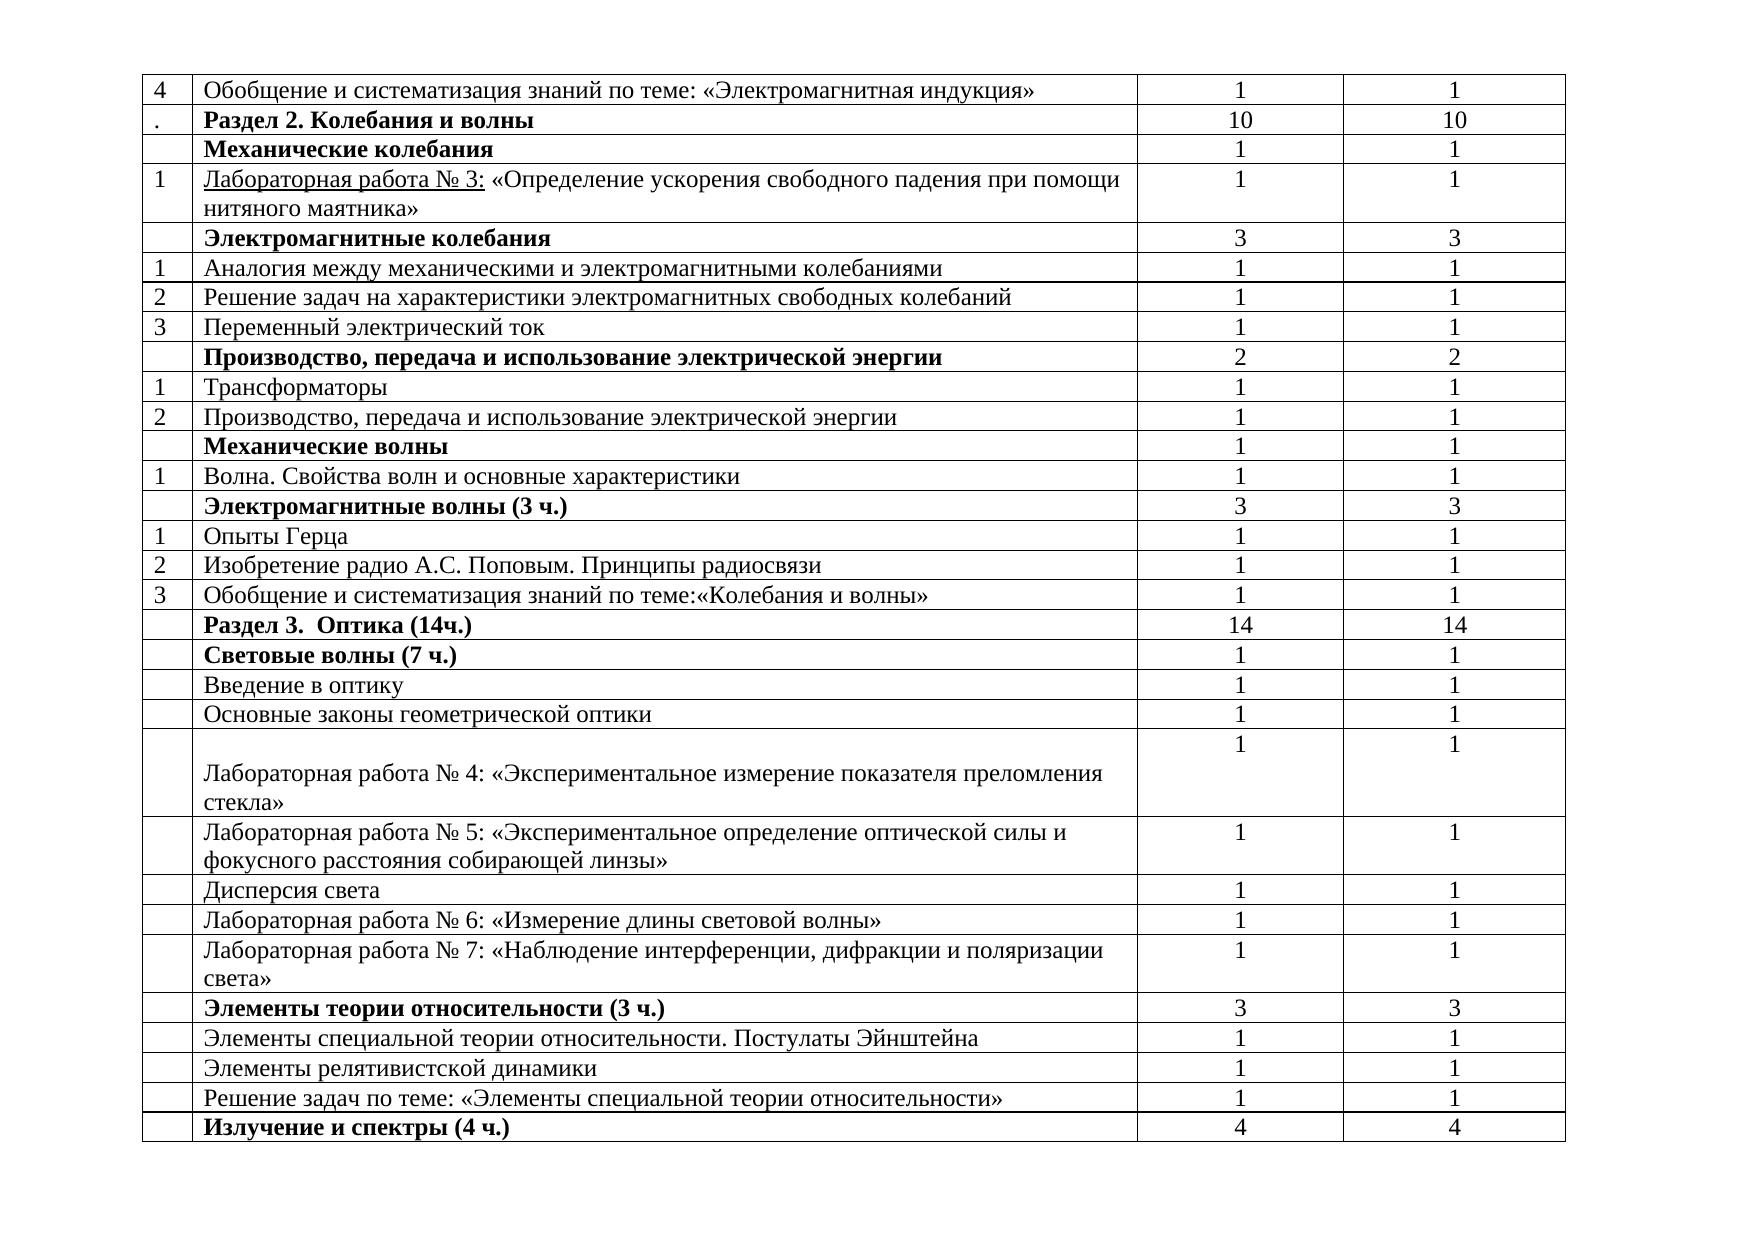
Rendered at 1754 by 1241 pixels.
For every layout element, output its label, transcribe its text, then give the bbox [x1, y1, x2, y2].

table_cell 1 [1138, 1053, 1343, 1082]
table_cell 1 [1138, 431, 1343, 460]
table_cell 2 [1138, 342, 1343, 371]
table_cell 1 [143, 521, 192, 549]
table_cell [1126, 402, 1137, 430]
table_cell 2 [143, 283, 192, 311]
table_cell 3 [1138, 491, 1343, 520]
table_cell [143, 817, 192, 874]
table_cell 4 [143, 75, 192, 104]
table_cell [143, 431, 192, 460]
table_cell Лабораторная работа № 7: «Наблюдение интерференции, дифракции и поляризации света» [193, 935, 1137, 992]
table_cell 1 [1344, 729, 1565, 816]
table_cell 1 [1138, 253, 1343, 281]
table_cell 1 [1138, 1083, 1343, 1111]
table_cell 3 [143, 312, 192, 341]
table_cell Лабораторная работа № 4: «Экспериментальное измерение показателя преломления стекла» [193, 729, 1137, 816]
table_cell [143, 342, 192, 371]
table_cell 1 [1344, 1053, 1565, 1082]
table_cell [143, 1053, 192, 1082]
table_cell [143, 1113, 192, 1141]
table_cell 2 [143, 551, 192, 579]
table_cell Электромагнитные колебания [193, 223, 1137, 252]
table_cell 1 [1344, 875, 1565, 904]
table_cell 10 [1344, 105, 1565, 133]
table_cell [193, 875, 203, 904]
table_cell Производство, передача и использование электрической энергии [193, 342, 1137, 371]
table_cell 1 [1344, 670, 1565, 698]
table_cell [143, 1083, 192, 1111]
table_cell Механические колебания [193, 135, 1137, 163]
table_cell 1 [1138, 640, 1343, 669]
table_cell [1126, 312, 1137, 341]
table_cell 1 [1344, 1023, 1565, 1052]
table_cell Электромагнитные волны (3 ч.) [193, 491, 1137, 520]
table_cell 2 [143, 402, 192, 430]
table_cell 10 [1138, 105, 1343, 133]
table_cell [143, 491, 192, 520]
table_cell Волна. Свойства волн и основные характеристики [193, 461, 1137, 490]
table_cell 1 [1138, 580, 1343, 609]
table_cell 3 [1344, 491, 1565, 520]
table_cell Лабораторная работа № 5: «Экспериментальное определение оптической силы и фокусного расстояния собирающей линзы» [193, 817, 1137, 874]
table_cell [143, 223, 192, 252]
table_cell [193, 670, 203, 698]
table_cell 1 [1138, 372, 1343, 401]
table_cell 1 [1344, 312, 1565, 341]
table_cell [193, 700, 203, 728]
table_cell Раздел 2. Колебания и волны [193, 105, 1137, 133]
table_cell 1 [1344, 700, 1565, 728]
table_cell 1 [1138, 817, 1343, 874]
table_cell 1 [1138, 670, 1343, 698]
table_cell [143, 670, 192, 698]
table_cell 1 [1138, 875, 1343, 904]
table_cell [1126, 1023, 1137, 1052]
table_cell 1 [1138, 935, 1343, 992]
table_cell [143, 905, 192, 934]
table_cell 1 [1344, 580, 1565, 609]
table_cell 1 [1138, 521, 1343, 549]
table_cell 1 [1344, 461, 1565, 490]
table_cell 1 [1344, 431, 1565, 460]
table_cell [143, 993, 192, 1022]
table_cell . [143, 105, 192, 133]
table_cell 3 [143, 580, 192, 609]
table_cell 14 [1138, 610, 1343, 639]
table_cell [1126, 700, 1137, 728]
table_cell 1 [1344, 253, 1565, 281]
table_cell 1 [1138, 729, 1343, 816]
table_cell 1 [1344, 1083, 1565, 1111]
table_cell 1 [1344, 283, 1565, 311]
table_cell 1 [143, 253, 192, 281]
table_cell 1 [1344, 521, 1565, 549]
table_cell 1 [143, 372, 192, 401]
table_cell Лабораторная работа № 6: «Измерение длины световой волны» [193, 905, 1137, 934]
table_cell 1 [143, 164, 192, 222]
table_cell 1 [1138, 164, 1343, 222]
table_cell 1 [1138, 1023, 1343, 1052]
table_cell Световые волны (7 ч.) [193, 640, 1137, 669]
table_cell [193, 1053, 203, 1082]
table_cell Элементы теории относительности (3 ч.) [193, 993, 1137, 1022]
table_cell 1 [1138, 312, 1343, 341]
table_cell 1 [1344, 372, 1565, 401]
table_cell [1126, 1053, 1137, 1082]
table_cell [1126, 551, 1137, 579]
table_cell 1 [1138, 905, 1343, 934]
table_cell 1 [1344, 640, 1565, 669]
table_cell Лабораторная работа № 3: «Определение ускорения свободного падения при помощи нитяного маятника» [193, 164, 1137, 222]
table_cell [143, 935, 192, 992]
table_cell 4 [1138, 1113, 1343, 1141]
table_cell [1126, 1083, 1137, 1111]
table_cell [143, 729, 192, 816]
table_cell 1 [1138, 135, 1343, 163]
table_cell 3 [1344, 223, 1565, 252]
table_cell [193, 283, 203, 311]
table_cell 3 [1138, 993, 1343, 1022]
table_cell 1 [1138, 461, 1343, 490]
table_cell 1 [1344, 402, 1565, 430]
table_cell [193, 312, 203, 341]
table_cell 1 [1138, 283, 1343, 311]
table_cell 2 [1344, 342, 1565, 371]
table_cell 1 [1138, 700, 1343, 728]
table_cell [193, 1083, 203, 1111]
table_cell Излучение и спектры (4 ч.) [193, 1113, 1137, 1141]
table_cell 1 [1138, 402, 1343, 430]
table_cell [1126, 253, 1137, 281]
table_cell [143, 640, 192, 669]
table_cell [143, 610, 192, 639]
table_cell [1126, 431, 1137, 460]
table_cell 1 [1344, 551, 1565, 579]
table_cell 1 [1138, 75, 1343, 104]
table_cell [143, 135, 192, 163]
table_cell 1 [1344, 75, 1565, 104]
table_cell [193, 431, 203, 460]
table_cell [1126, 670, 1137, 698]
table_cell [143, 875, 192, 904]
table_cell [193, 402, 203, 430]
table_cell 1 [1344, 135, 1565, 163]
table_cell 3 [1344, 993, 1565, 1022]
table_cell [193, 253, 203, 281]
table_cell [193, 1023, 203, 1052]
table_cell 14 [1344, 610, 1565, 639]
table_cell 1 [1344, 935, 1565, 992]
table_cell Обобщение и систематизация знаний по теме:«Колебания и волны» [193, 580, 1137, 609]
table_cell 3 [1138, 223, 1343, 252]
table_cell 1 [1344, 905, 1565, 934]
table_cell [143, 1023, 192, 1052]
table_cell 1 [1344, 817, 1565, 874]
table_cell Обобщение и систематизация знаний по теме: «Электромагнитная индукция» [193, 75, 1137, 104]
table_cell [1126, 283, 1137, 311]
table_cell Раздел 3. Оптика (14ч.) [193, 610, 1137, 639]
table_cell 4 [1344, 1113, 1565, 1141]
table_cell 1 [143, 461, 192, 490]
table_cell 1 [1344, 164, 1565, 222]
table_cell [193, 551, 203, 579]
table_cell [143, 700, 192, 728]
table_cell 1 [1138, 551, 1343, 579]
